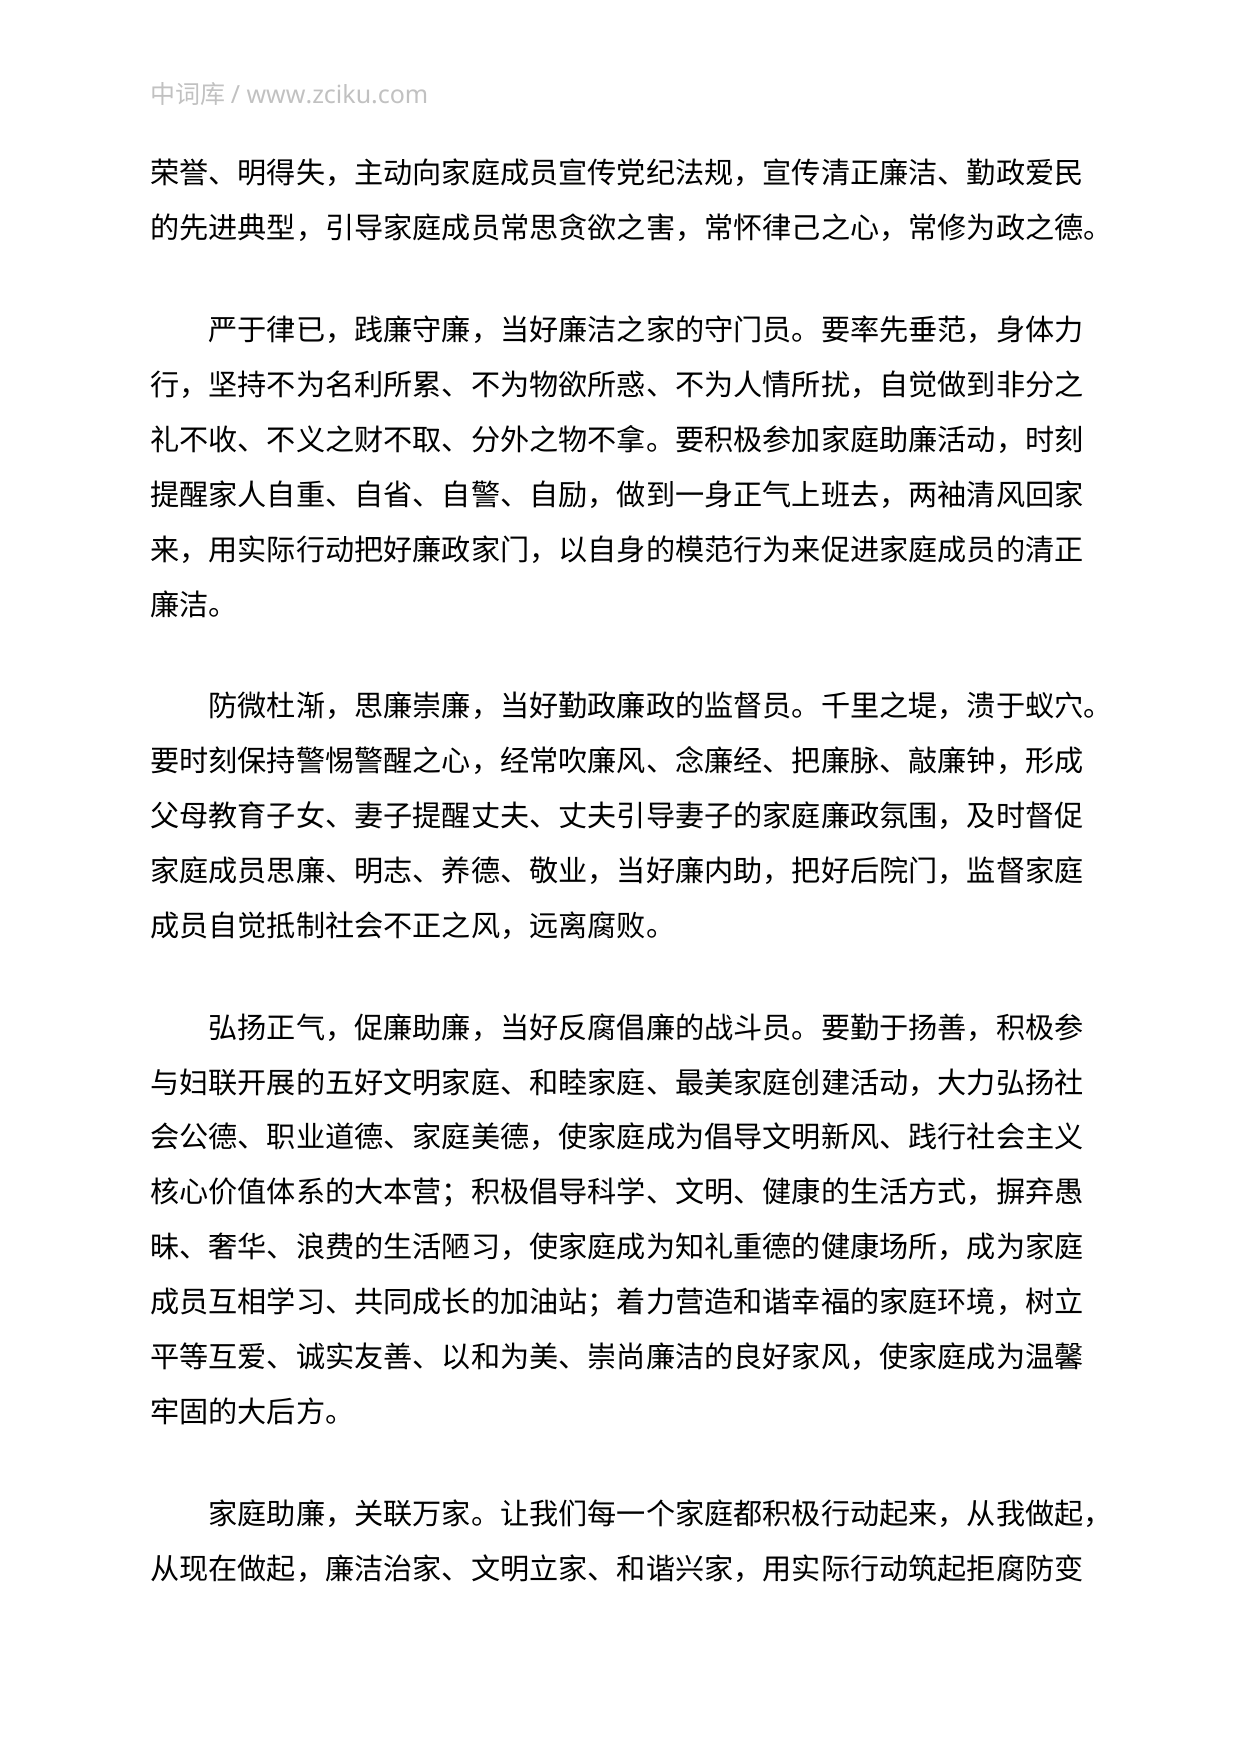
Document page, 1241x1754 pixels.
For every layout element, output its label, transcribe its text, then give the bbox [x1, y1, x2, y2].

text 严于律已，践廉守廉，当好廉洁之家的守门员。要率先垂范，身体力行，坚持不为名利所累、不为物欲所惑、不为人情所扰，自觉做到非分之礼不收、不义之财不取、分外之物不拿。要积极参加家庭助廉活动，时刻提醒家人自重、自省、自警、自励，做到一身正气上班去，两袖清风回家来，用实际行动把好廉政家门，以自身的模范行为来促进家庭成员的清正廉洁。 [150, 307, 1090, 623]
text 弘扬正气，促廉助廉，当好反腐倡廉的战斗员。要勤于扬善，积极参与妇联开展的五好文明家庭、和睦家庭、最美家庭创建活动，大力弘扬社会公德、职业道德、家庭美德，使家庭成为倡导文明新风、践行社会主义核心价值体系的大本营；积极倡导科学、文明、健康的生活方式，摒弃愚昧、奢华、浪费的生活陋习，使家庭成为知礼重德的健康场所，成为家庭成员互相学习、共同成长的加油站；着力营造和谐幸福的家庭环境，树立平等互爱、诚实友善、以和为美、崇尚廉洁的良好家风，使家庭成为温馨牢固的大后方。 [150, 1004, 1090, 1431]
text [150, 1490, 1090, 1587]
text 防微杜渐，思廉崇廉，当好勤政廉政的监督员。千里之堤，溃于蚁穴。要时刻保持警惕警醒之心，经常吹廉风、念廉经、把廉脉、敲廉钟，形成父母教育子女、妻子提醒丈夫、丈夫引导妻子的家庭廉政氛围，及时督促家庭成员思廉、明志、养德、敬业，当好廉内助，把好后院门，监督家庭成员自觉抵制社会不正之风，远离腐败。 [150, 683, 1090, 945]
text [150, 150, 1090, 247]
